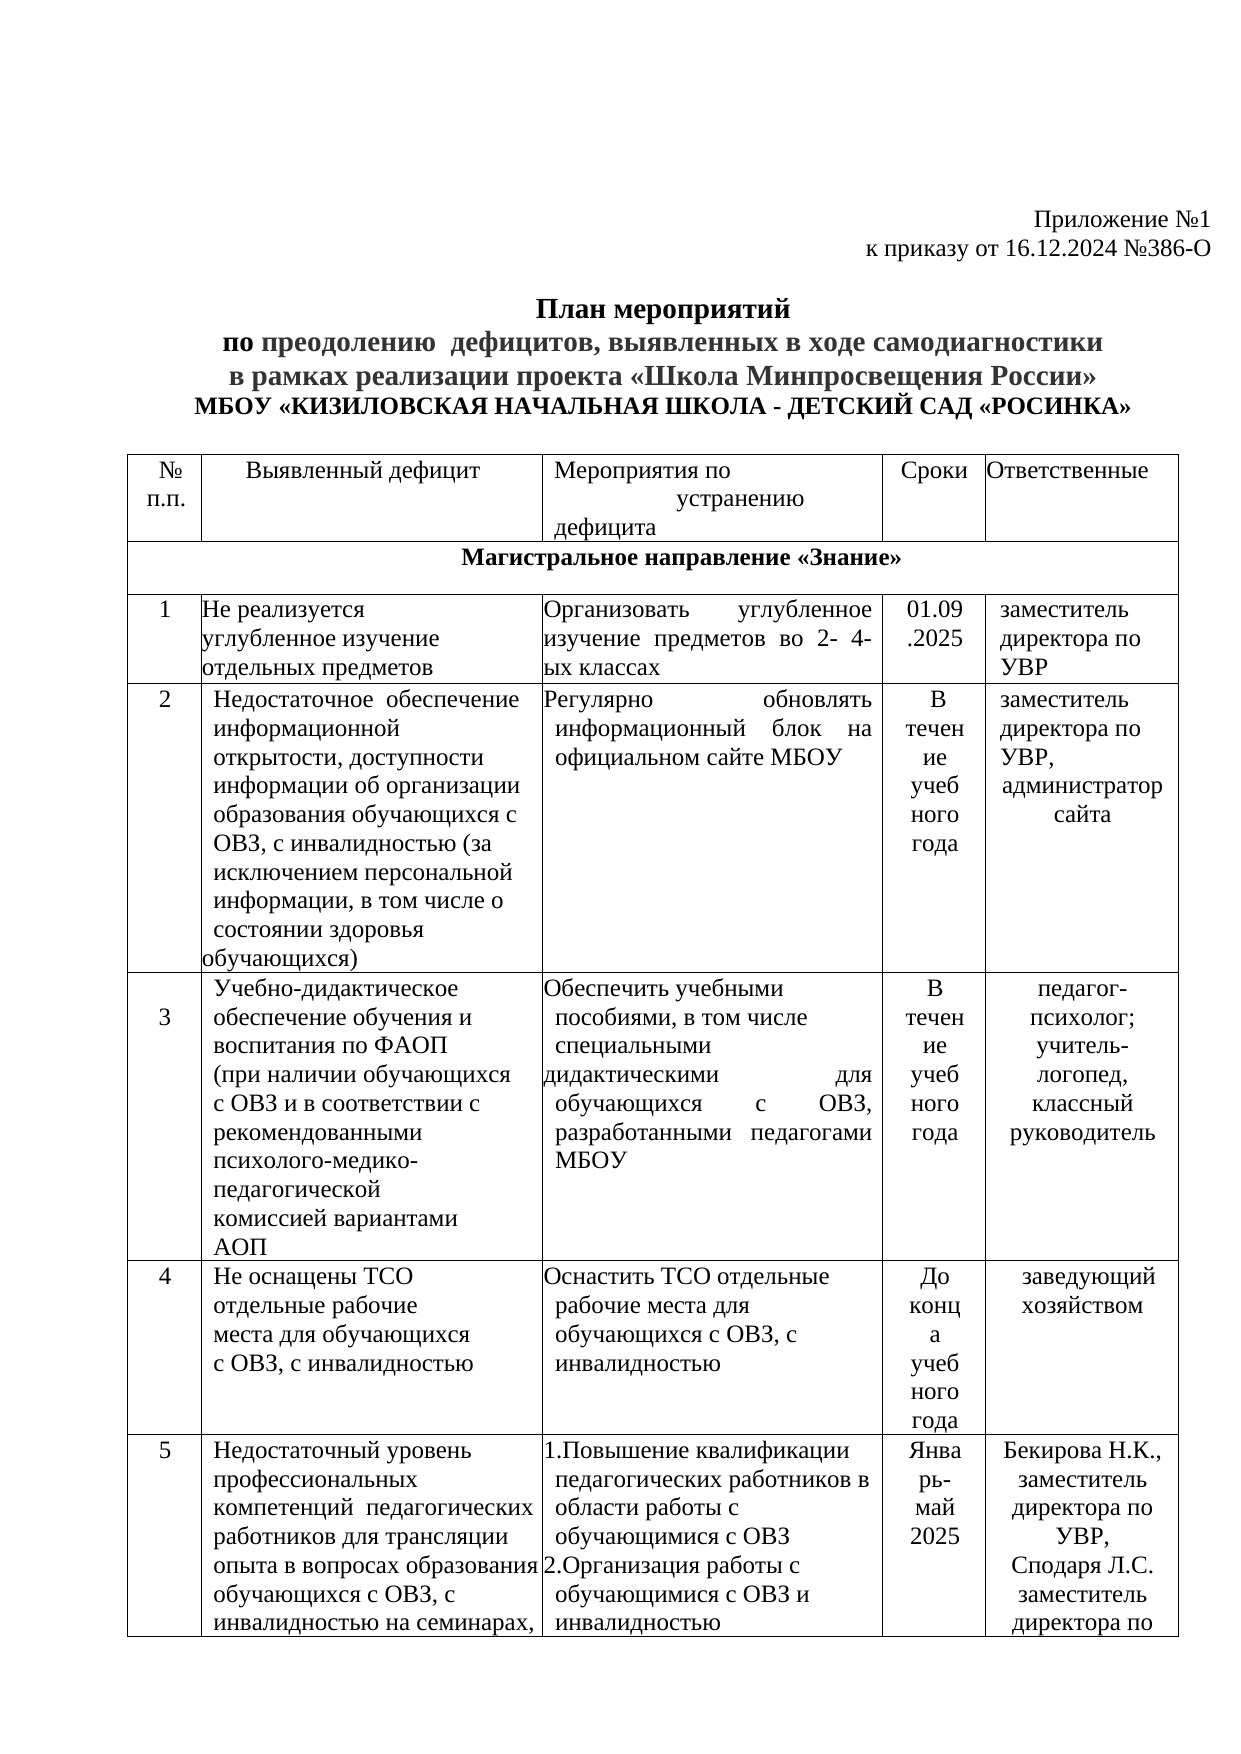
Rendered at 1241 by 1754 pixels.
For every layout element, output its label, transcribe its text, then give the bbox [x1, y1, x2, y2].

table_cell 5 [128, 1435, 201, 1636]
table_cell Недостаточное обеспечение информационной открытости, доступности информации об организации образования обучающихся с ОВЗ, с инвалидностью (за исключением персональной информации, в том числе о состоянии здоровья обучающихся) [202, 684, 542, 972]
table_cell 2 [128, 684, 201, 972]
table_cell Регулярно обновлять информационный блок на официальном сайте МБОУ [543, 684, 882, 972]
table_cell Не реализуется углубленное изучение отдельных предметов [202, 595, 542, 683]
table_cell Январь-май 2025 [883, 1435, 985, 1636]
table_header Сроки [883, 455, 985, 541]
table_cell В течение учебного года [883, 973, 985, 1260]
text Приложение №1 [114, 204, 1211, 233]
text План мероприятий [114, 291, 1211, 324]
table_cell 4 [128, 1261, 201, 1434]
table_cell Учебно-дидактическое обеспечение обучения и воспитания по ФАОП (при наличии обучающихся с ОВЗ и в соответствии с рекомендованными психолого-медико- педагогической комиссией вариантами АОП [202, 973, 542, 1260]
text к приказу от 16.12.2024 №386-О [114, 233, 1211, 262]
table_header Мероприятия по устранению дефицита [543, 455, 882, 541]
table_header № п.п. [128, 455, 201, 541]
table_cell заместитель директора по УВР [986, 595, 1178, 683]
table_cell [202, 1435, 542, 1636]
table_cell Организовать углубленное изучение предметов во 2- 4-ых классах [543, 595, 882, 683]
table_header Ответственные [986, 455, 1178, 541]
text по преодолению дефицитов, выявленных в ходе самодиагностики [114, 324, 1211, 358]
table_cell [543, 1435, 882, 1636]
table_cell Обеспечить учебными пособиями, в том числе специальными дидактическими для обучающихся с ОВЗ, разработанными педагогами МБОУ [543, 973, 882, 1260]
table_header Выявленный дефицит [202, 455, 542, 541]
table_cell Магистральное направление «Знание» [128, 542, 1178, 593]
table_cell Не оснащены ТСО отдельные рабочие места для обучающихся с ОВЗ, с инвалидностью [202, 1261, 542, 1434]
table_cell педагог-психолог; учитель-логопед, классный руководитель [986, 973, 1178, 1260]
table_cell 1 [128, 595, 201, 683]
table_cell До конца учебного года [883, 1261, 985, 1434]
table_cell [986, 1435, 1178, 1636]
table_cell Оснастить ТСО отдельные рабочие места для обучающихся с ОВЗ, с инвалидностью [543, 1261, 882, 1434]
text МБОУ «КИЗИЛОВСКАЯ НАЧАЛЬНАЯ ШКОЛА - ДЕТСКИЙ САД «РОСИНКА» [114, 391, 1211, 420]
table_cell заместитель директора по УВР, администратор сайта [986, 684, 1178, 972]
table_cell 01.09.2025 [883, 595, 985, 683]
table_cell заведующий хозяйством [986, 1261, 1178, 1434]
table_cell 3 [128, 973, 201, 1260]
table_cell В течение учебного года [883, 684, 985, 972]
text в рамках реализации проекта «Школа Минпросвещения России» [114, 358, 1211, 391]
